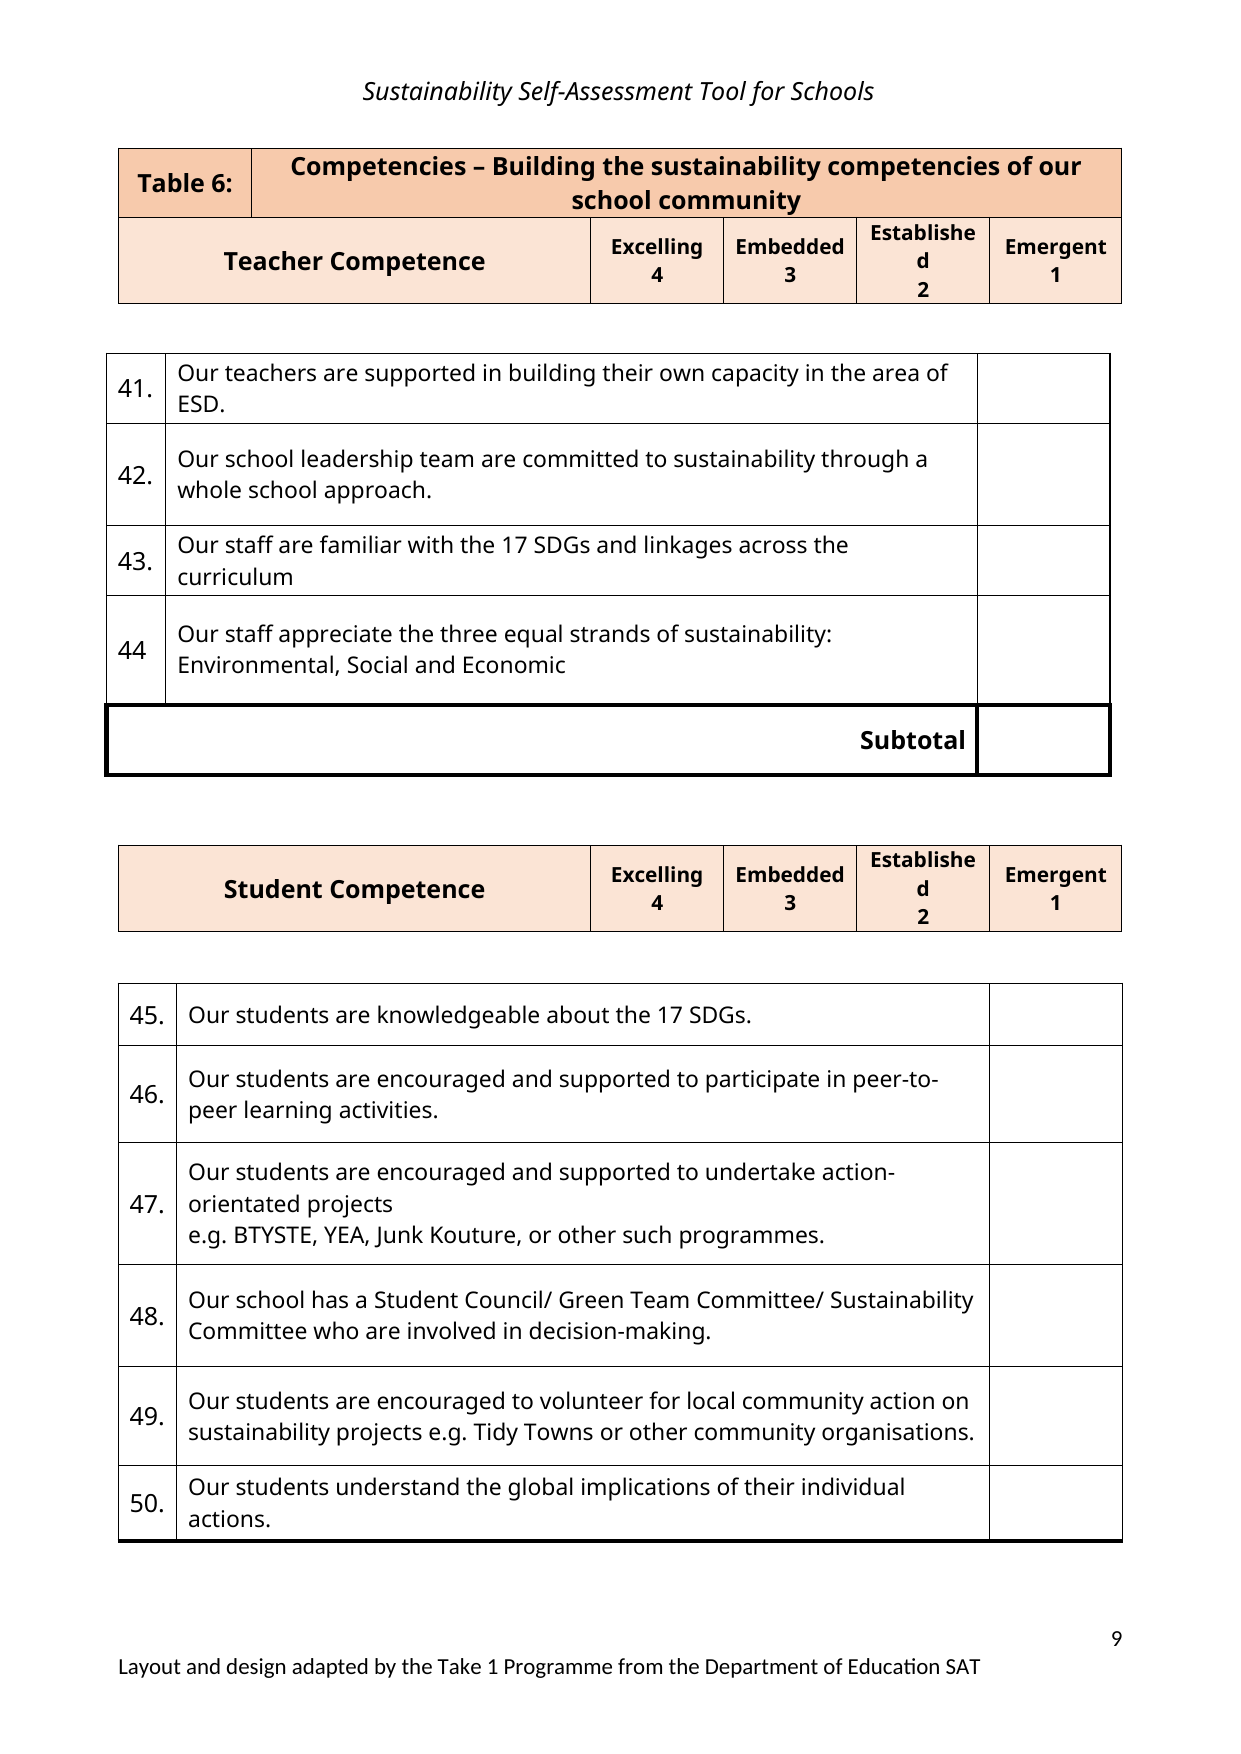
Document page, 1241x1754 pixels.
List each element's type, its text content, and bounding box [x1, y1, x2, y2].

table_cell [990, 1466, 1122, 1538]
table_cell [990, 1265, 1122, 1366]
table_cell 48. [119, 1265, 176, 1366]
table_cell Subtotal [109, 707, 975, 772]
table_header 41. [107, 354, 165, 422]
table_cell Teacher Competence [119, 218, 590, 303]
table_cell 49. [119, 1367, 176, 1465]
table_header Table 6: [119, 149, 251, 217]
table_cell 47. [119, 1143, 176, 1264]
table_cell [990, 1367, 1122, 1465]
table_cell 42. [107, 424, 165, 525]
table_header Excelling 4 [591, 846, 723, 931]
table_cell [978, 526, 1109, 595]
table_cell [979, 707, 1108, 772]
table_header Established 2 [857, 846, 989, 931]
table_cell Our school leadership team are committed to sustainability through a whole school approach. [166, 424, 977, 525]
table_header Embedded 3 [724, 846, 856, 931]
table_cell [978, 424, 1109, 525]
table_cell Our students are encouraged and supported to undertake action-orientated projects e.g. BTYSTE, YEA, Junk Kouture, or other such programmes. [177, 1143, 989, 1264]
table_cell Excelling 4 [591, 218, 723, 303]
table_header Our students are knowledgeable about the 17 SDGs. [177, 984, 989, 1045]
table_header [990, 984, 1122, 1045]
table_cell Our staff appreciate the three equal strands of sustainability: Environmental, Social and Economic [166, 596, 977, 702]
table_header 45. [119, 984, 176, 1045]
table_cell Our school has a Student Council/ Green Team Committee/ Sustainability Committee who are involved in decision-making. [177, 1265, 989, 1366]
table_cell [990, 1046, 1122, 1142]
table_cell Our students are encouraged to volunteer for local community action on sustainability projects e.g. Tidy Towns or other community organisations. [177, 1367, 989, 1465]
table_cell [978, 596, 1109, 702]
table_cell 46. [119, 1046, 176, 1142]
table_cell Embedded 3 [724, 218, 856, 303]
table_cell 43. [107, 526, 165, 595]
table_cell Our students understand the global implications of their individual actions. [177, 1466, 989, 1538]
table_header Emergent 1 [990, 846, 1121, 931]
table_cell Emergent 1 [990, 218, 1121, 303]
table_cell Established 2 [857, 218, 989, 303]
table_cell 50. [119, 1466, 176, 1538]
table_cell [990, 1143, 1122, 1264]
table_cell Our students are encouraged and supported to participate in peer-to-peer learning activities. [177, 1046, 989, 1142]
table_header [978, 354, 1109, 422]
table_header Student Competence [119, 846, 590, 931]
table_header Competencies – Building the sustainability competencies of our school community [252, 149, 1121, 217]
table_cell Our staff are familiar with the 17 SDGs and linkages across the curriculum [166, 526, 977, 595]
table_header Our teachers are supported in building their own capacity in the area of ESD. [166, 354, 977, 422]
table_cell 44 [107, 596, 165, 702]
